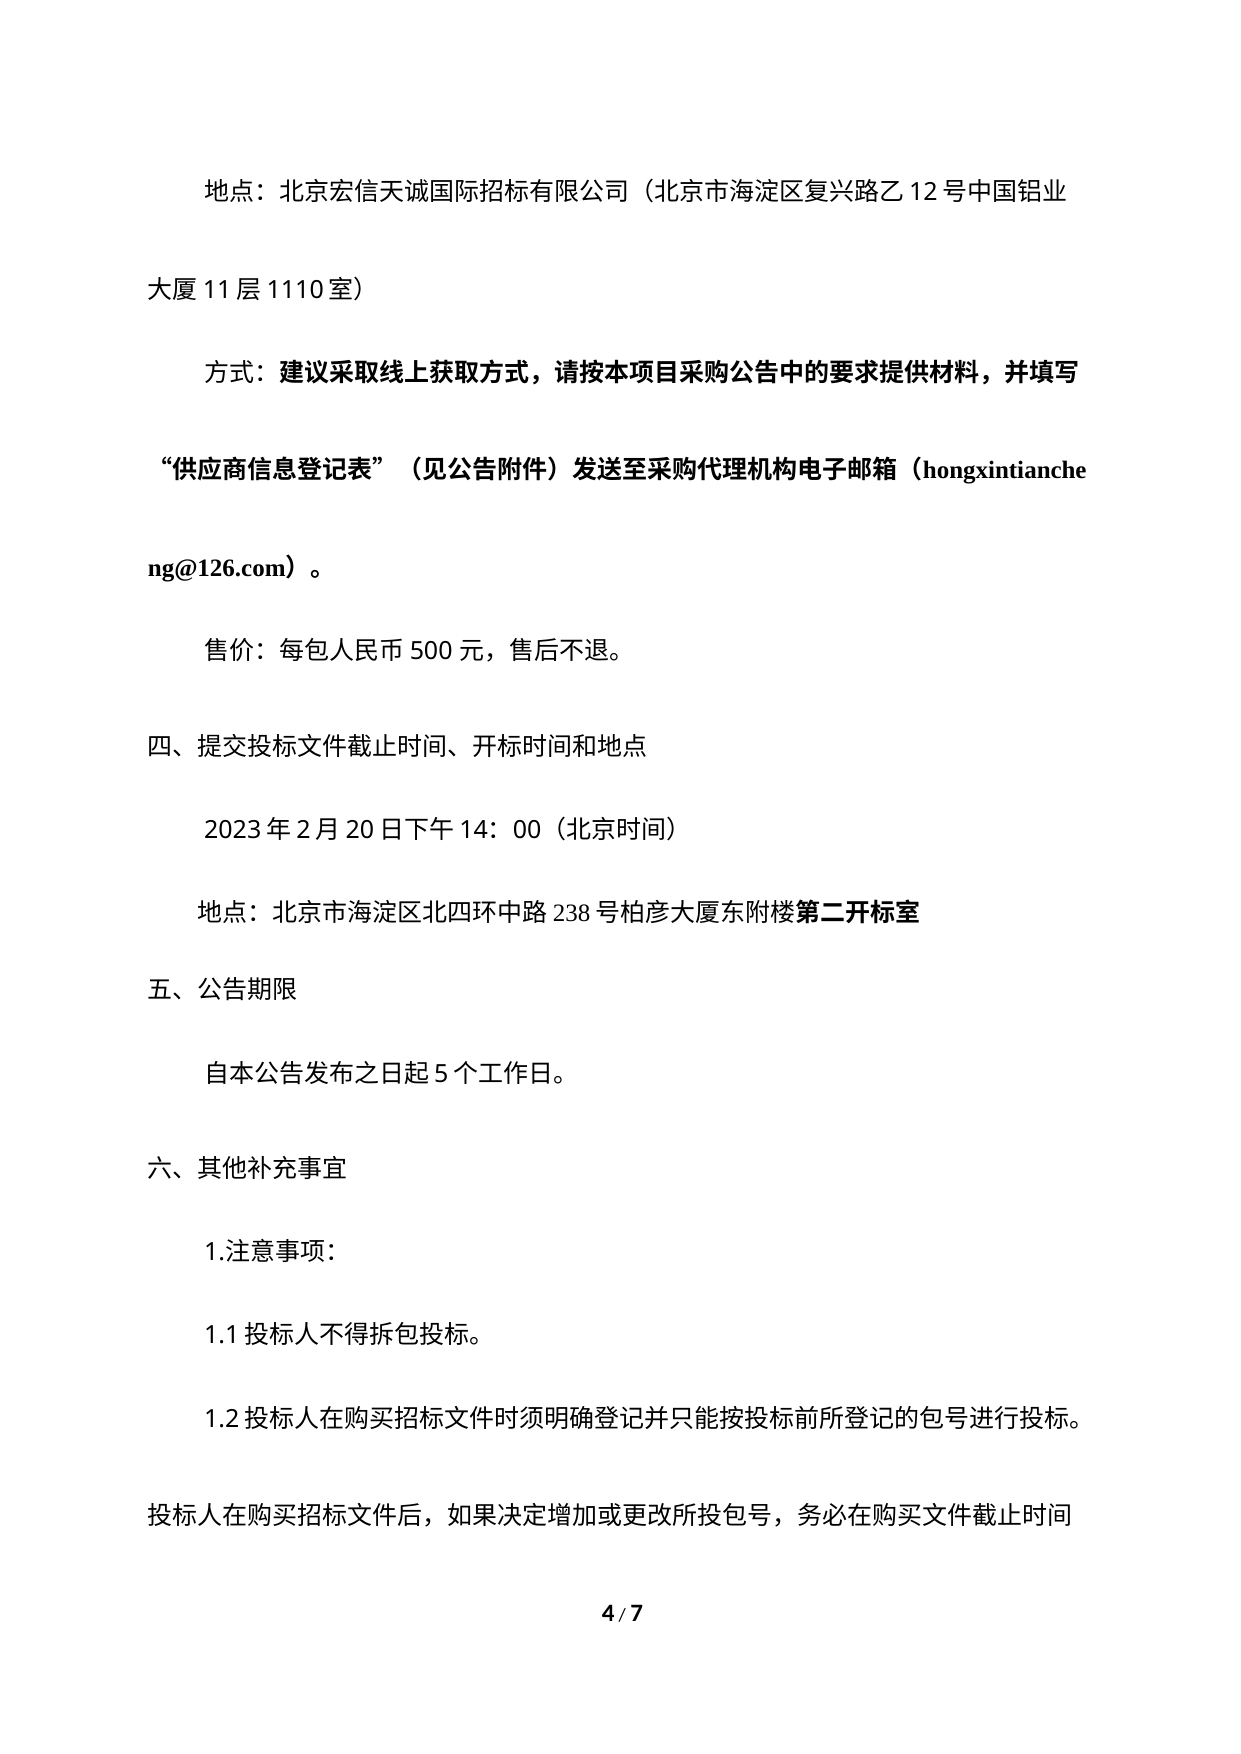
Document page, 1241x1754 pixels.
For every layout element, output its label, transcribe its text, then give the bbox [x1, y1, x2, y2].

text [148, 1384, 1092, 1546]
text 自本公告发布之日起5个工作日。 [148, 1039, 1092, 1104]
subtitle 五、公告期限 [148, 956, 1092, 1021]
subtitle 六、其他补充事宜 [148, 1134, 1092, 1199]
text 1.1投标人不得拆包投标。 [148, 1301, 1092, 1366]
text 方式：建议采取线上获取方式，请按本项目采购公告中的要求提供材料，并填写“供应商信息登记表”（见公告附件）发送至采购代理机构电子邮箱（hongxintiancheng@126.com）。 [148, 338, 1092, 598]
text 1.注意事项： [148, 1217, 1092, 1282]
text 地点：北京宏信天诚国际招标有限公司（北京市海淀区复兴路乙12号中国铝业大厦11层1110室） [148, 157, 1092, 320]
text 地点：北京市海淀区北四环中路238号柏彦大厦东附楼第二开标室 [148, 878, 1092, 943]
subtitle 四、提交投标文件截止时间、开标时间和地点 [148, 712, 1092, 777]
text 2023年2月20日下午14：00（北京时间） [148, 795, 1092, 860]
text 售价：每包人民币 500 元，售后不退。 [148, 616, 1092, 681]
